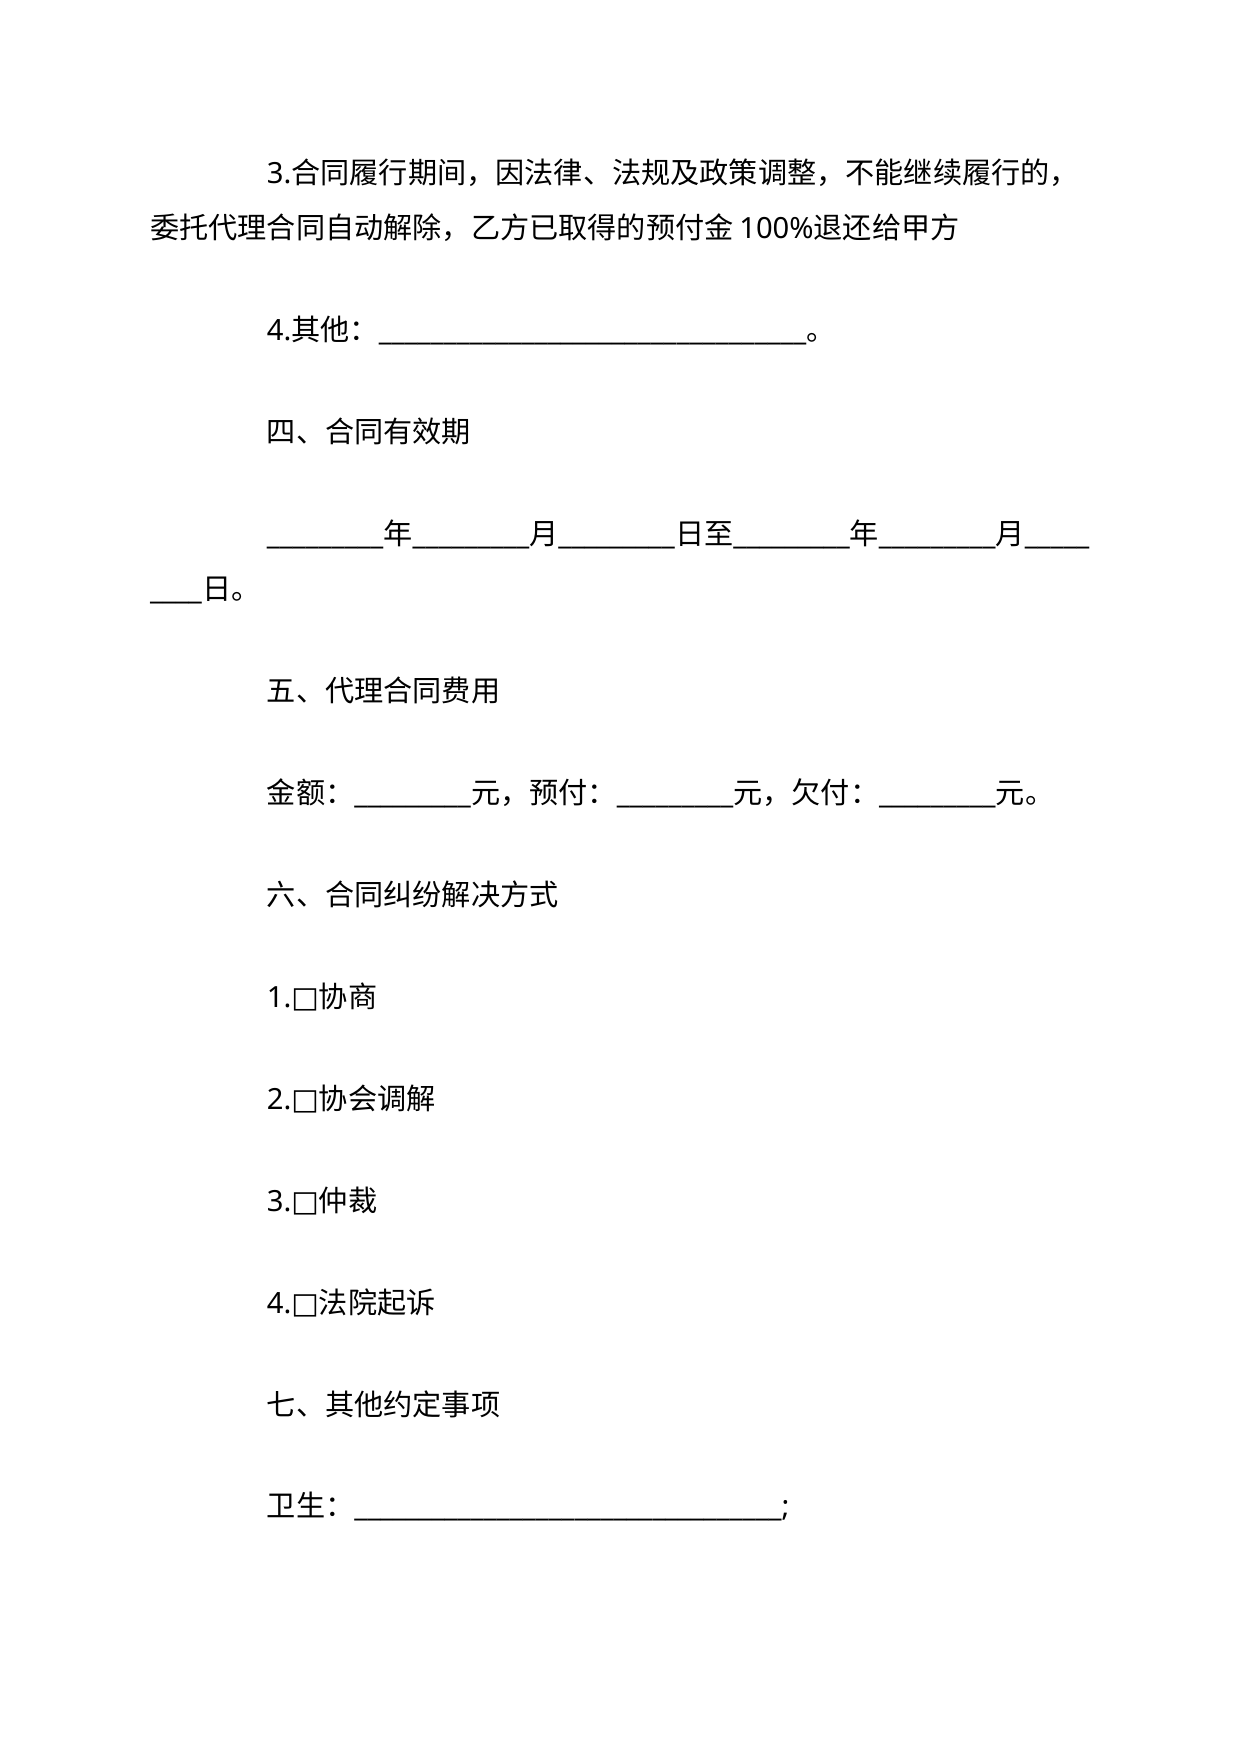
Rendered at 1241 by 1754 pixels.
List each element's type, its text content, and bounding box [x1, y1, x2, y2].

text 五、代理合同费用 [150, 668, 1090, 710]
text 4.□法院起诉 [150, 1279, 1090, 1322]
text 六、合同纠纷解决方式 [150, 871, 1090, 914]
text 金额：_________元，预付：_________元，欠付：_________元。 [150, 769, 1090, 812]
text _________年_________月_________日至_________年_________月_________日。 [150, 511, 1090, 608]
text 4.其他：_________________________________。 [150, 307, 1090, 349]
text 七、其他约定事项 [150, 1381, 1090, 1423]
text 1.□协商 [150, 973, 1090, 1016]
text 卫生：_________________________________; [150, 1483, 1090, 1525]
text 四、合同有效期 [150, 409, 1090, 451]
text 3.合同履行期间，因法律、法规及政策调整，不能继续履行的，委托代理合同自动解除，乙方已取得的预付金100%退还给甲方 [150, 150, 1090, 247]
text 3.□仲裁 [150, 1177, 1090, 1219]
text 2.□协会调解 [150, 1075, 1090, 1118]
